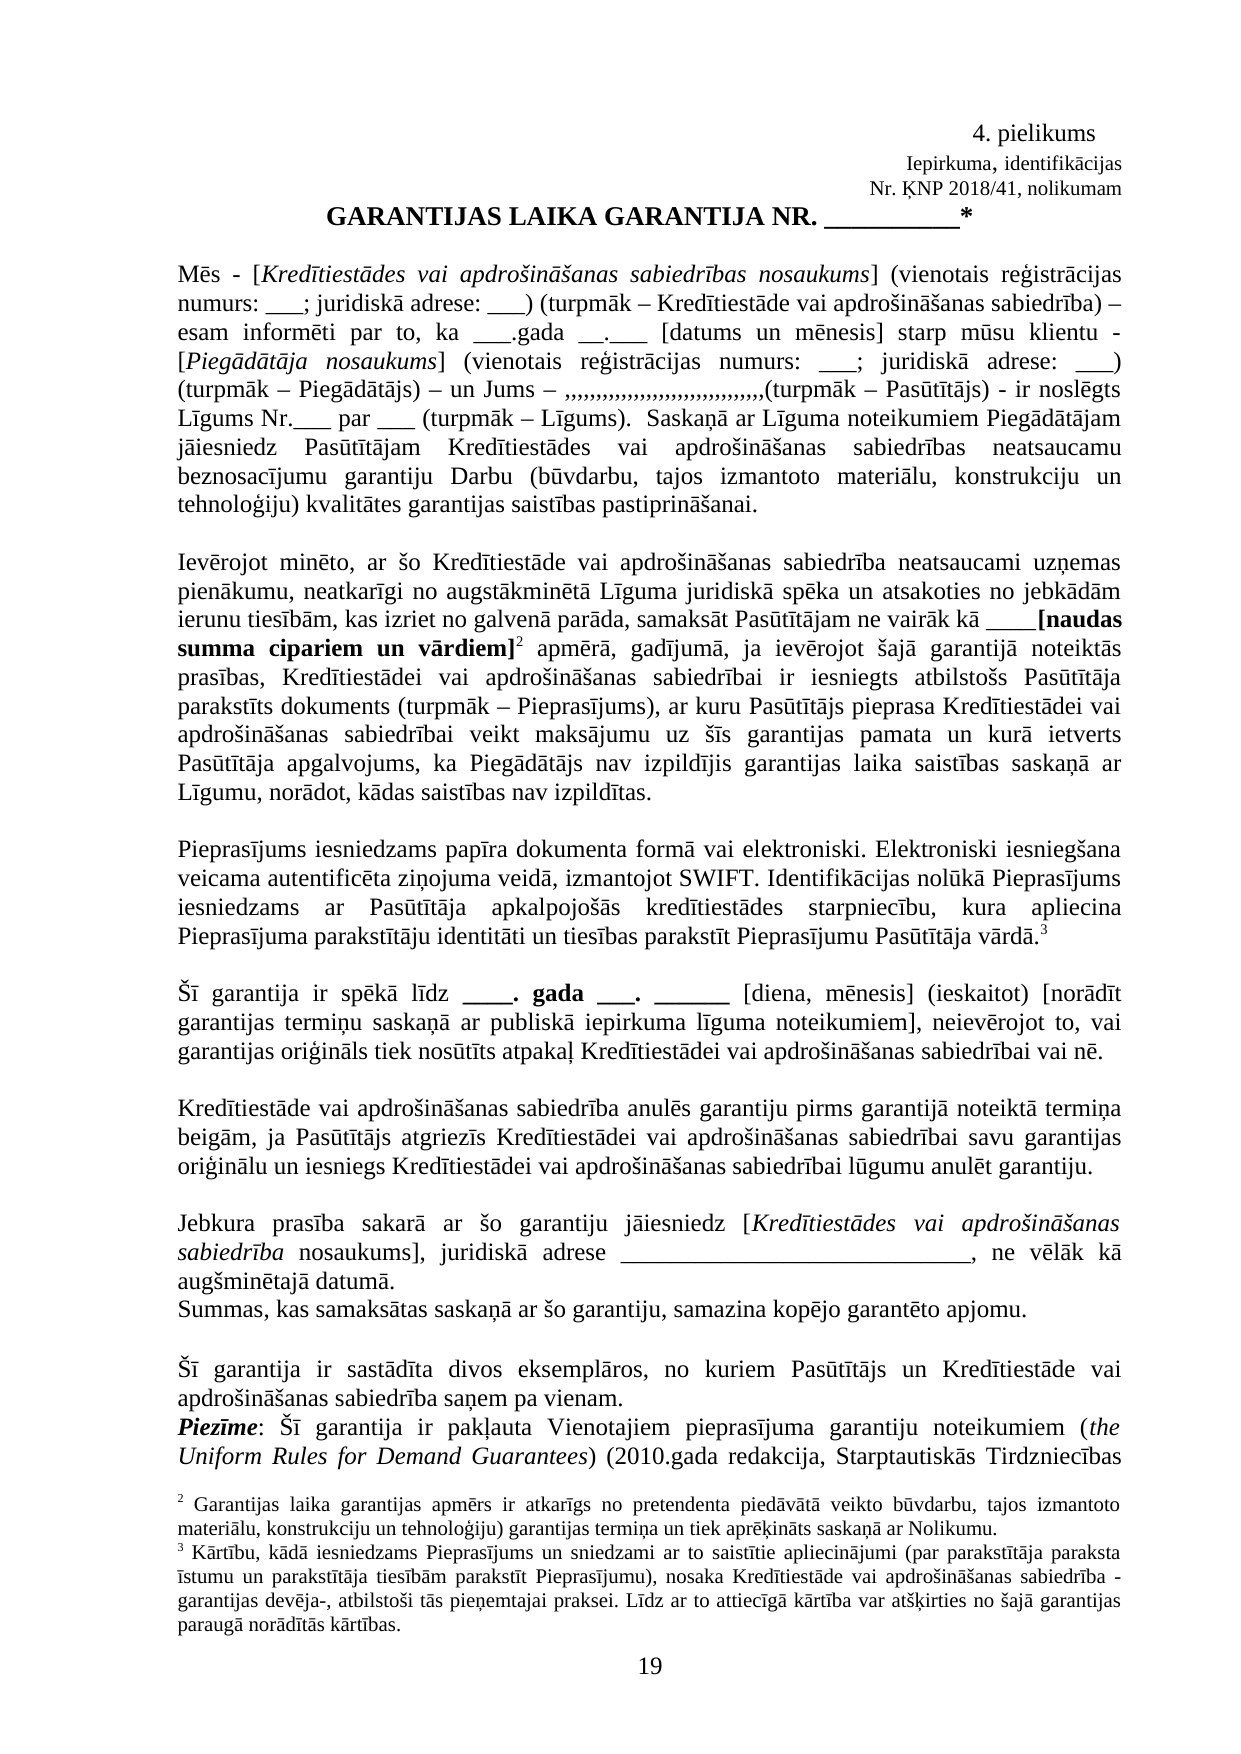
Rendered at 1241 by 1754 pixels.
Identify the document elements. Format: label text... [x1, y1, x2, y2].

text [177, 1412, 1122, 1469]
text Kredītiestāde vai apdrošināšanas sabiedrība anulēs garantiju pirms garantijā noteiktā termiņa beigām, ja Pasūtītājs atgriezīs Kredītiestādei vai apdrošināšanas sabiedrībai savu garantijas oriģinālu un iesniegs Kredītiestādei vai apdrošināšanas sabiedrībai lūgumu anulēt garantiju. [177, 1093, 1122, 1179]
text Ievērojot minēto, ar šo Kredītiestāde vai apdrošināšanas sabiedrība neatsaucami uzņemas pienākumu, neatkarīgi no augstākminētā Līguma juridiskā spēka un atsakoties no jebkādām ierunu tiesībām, kas izriet no galvenā parāda, samaksāt Pasūtītājam ne vairāk kā ____[naudas summa cipariem un vārdiem] apmērā, gadījumā, ja ievērojot šajā garantijā noteiktās prasības, Kredītiestādei vai apdrošināšanas sabiedrībai ir iesniegts atbilstošs Pasūtītāja parakstīts dokuments (turpmāk – Pieprasījums), ar kuru Pasūtītājs pieprasa Kredītiestādei vai apdrošināšanas sabiedrībai veikt maksājumu uz šīs garantijas pamata un kurā ietverts Pasūtītāja apgalvojums, ka Piegādātājs nav izpildījis garantijas laika saistības saskaņā ar Līgumu, norādot, kādas saistības nav izpildītas. [177, 547, 1122, 806]
text GARANTIJAS LAIKA GARANTIJA NR. __________* [177, 200, 1122, 231]
text Pieprasījums iesniedzams papīra dokumenta formā vai elektroniski. Elektroniski iesniegšana veicama autentificēta ziņojuma veidā, izmantojot SWIFT. Identifikācijas nolūkā Pieprasījums iesniedzams ar Pasūtītāja apkalpojošās kredītiestādes starpniecību, kura apliecina Pieprasījuma parakstītāju identitāti un tiesības parakstīt Pieprasījumu Pasūtītāja vārdā. [177, 834, 1122, 949]
text Iepirkuma, identifikācijas [177, 147, 1122, 176]
text Šī garantija ir sastādīta divos eksemplāros, no kuriem Pasūtītājs un Kredītiestāde vai apdrošināšanas sabiedrība saņem pa vienam. [177, 1354, 1122, 1412]
text Summas, kas samaksātas saskaņā ar šo garantiju, samazina kopējo garantēto apjomu. [177, 1294, 1122, 1323]
text Šī garantija ir spēkā līdz ____. gada ___. ______ [diena, mēnesis] (ieskaitot) [norādīt garantijas termiņu saskaņā ar publiskā iepirkuma līguma noteikumiem], neievērojot to, vai garantijas oriģināls tiek nosūtīts atpakaļ Kredītiestādei vai apdrošināšanas sabiedrībai vai nē. [177, 978, 1122, 1064]
text Nr. ĶNP 2018/41, nolikumam [177, 176, 1122, 200]
text Mēs - [Kredītiestādes vai apdrošināšanas sabiedrības nosaukums] (vienotais reģistrācijas numurs: ___; juridiskā adrese: ___) (turpmāk – Kredītiestāde vai apdrošināšanas sabiedrība) – esam informēti par to, ka ___.gada __.___ [datums un mēnesis] starp mūsu klientu - [Piegādātāja nosaukums] (vienotais reģistrācijas numurs: ___; juridiskā adrese: ___) (turpmāk – Piegādātājs) – un Jums – ,,,,,,,,,,,,,,,,,,,,,,,,,,,,,,,,(turpmāk – Pasūtītājs) - ir noslēgts Līgums Nr.___ par ___ (turpmāk – Līgums). Saskaņā ar Līguma noteikumiem Piegādātājam jāiesniedz Pasūtītājam Kredītiestādes vai apdrošināšanas sabiedrības neatsaucamu beznosacījumu garantiju Darbu (būvdarbu, tajos izmantoto materiālu, konstrukciju un tehnoloģiju) kvalitātes garantijas saistības pastiprināšanai. [177, 259, 1122, 518]
text Jebkura prasība sakarā ar šo garantiju jāiesniedz [Kredītiestādes vai apdrošināšanas sabiedrība nosaukums], juridiskā adrese ____________________________, ne vēlāk kā augšminētajā datumā. [177, 1208, 1122, 1294]
